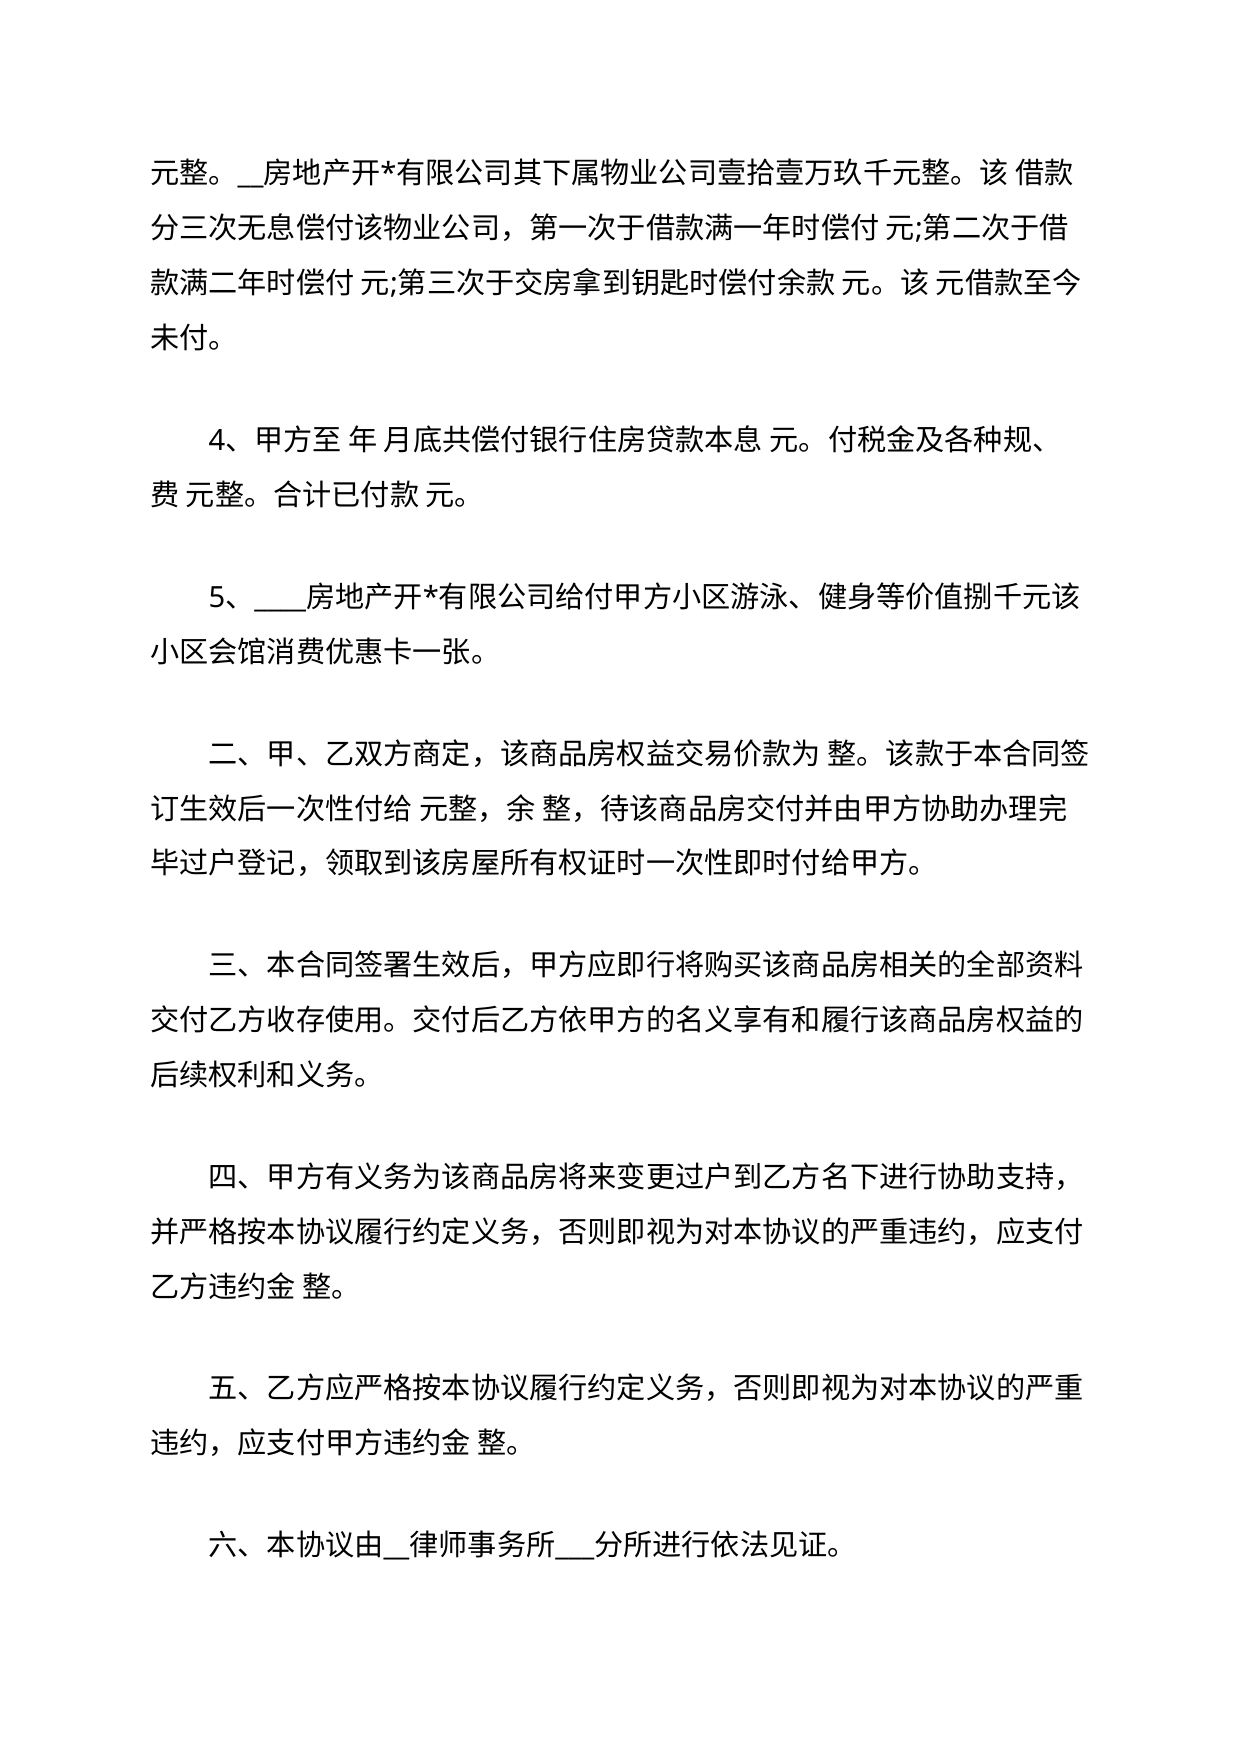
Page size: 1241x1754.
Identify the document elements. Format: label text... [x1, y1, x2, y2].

text 5、____房地产开*有限公司给付甲方小区游泳、健身等价值捌千元该小区会馆消费优惠卡一张。 [150, 573, 1090, 671]
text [150, 150, 1090, 357]
text 六、本协议由__律师事务所___分所进行依法见证。 [150, 1522, 1090, 1564]
text 五、乙方应严格按本协议履行约定义务，否则即视为对本协议的严重违约，应支付甲方违约金 整。 [150, 1365, 1090, 1462]
text 4、甲方至 年 月底共偿付银行住房贷款本息 元。付税金及各种规、费 元整。合计已付款 元。 [150, 417, 1090, 514]
text 三、本合同签署生效后，甲方应即行将购买该商品房相关的全部资料交付乙方收存使用。交付后乙方依甲方的名义享有和履行该商品房权益的后续权利和义务。 [150, 942, 1090, 1094]
text 四、甲方有义务为该商品房将来变更过户到乙方名下进行协助支持，并严格按本协议履行约定义务，否则即视为对本协议的严重违约，应支付乙方违约金 整。 [150, 1153, 1090, 1306]
text 二、甲、乙双方商定，该商品房权益交易价款为 整。该款于本合同签订生效后一次性付给 元整，余 整，待该商品房交付并由甲方协助办理完毕过户登记，领取到该房屋所有权证时一次性即时付给甲方。 [150, 730, 1090, 882]
